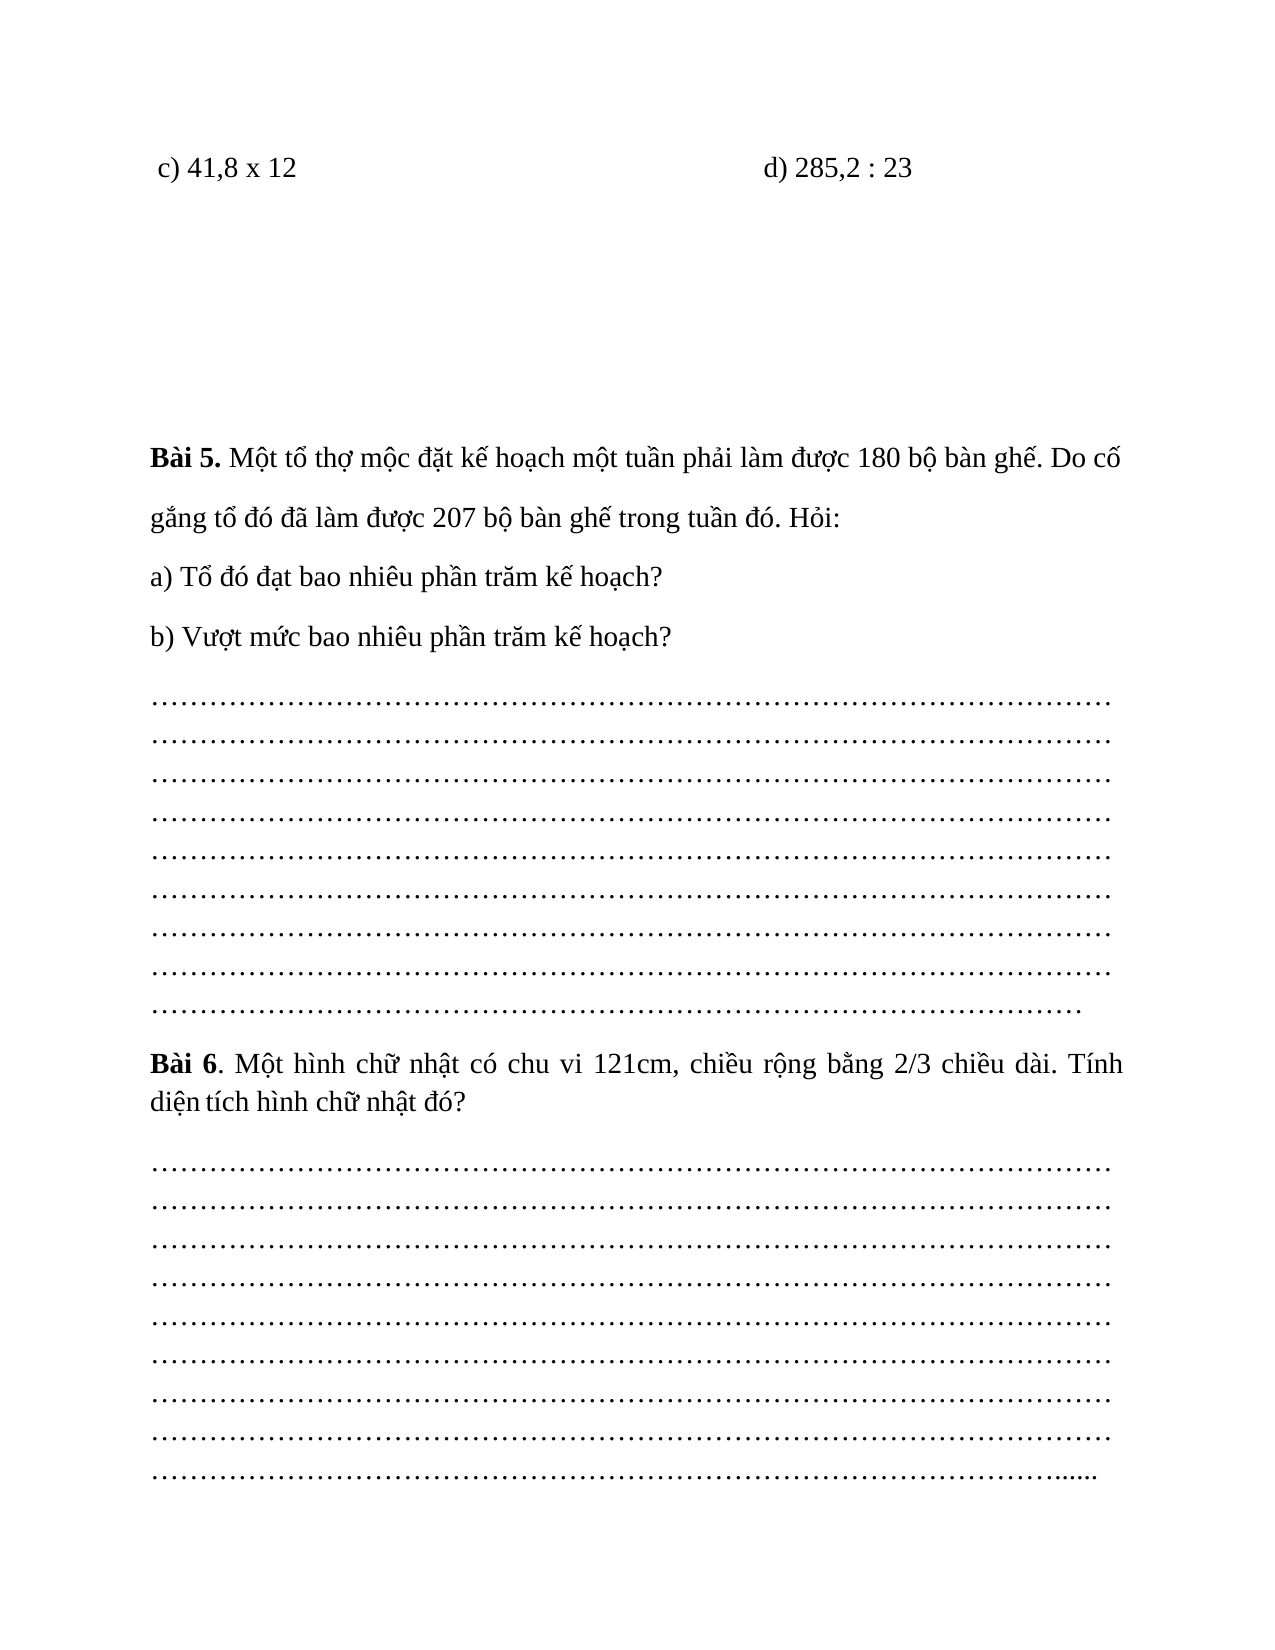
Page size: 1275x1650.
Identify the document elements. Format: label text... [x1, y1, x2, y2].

text b) Vượt mức bao nhiêu phần trăm kế hoạch? [150, 619, 1125, 652]
text …………………………………………………………………………………………………………………………………………………………………………………………………………………………………………………………………………………………………………………………………………………………………………………………………………………………………………………………………………………………………………………………………………………………………………………………………………………………………………………………………………………………………………………………………………………………………………………………………………………...... [150, 1144, 1125, 1486]
text a) Tổ đó đạt bao nhiêu phần trăm kế hoạch? [150, 559, 1125, 593]
text …………………………………………………………………………………………………………………………………………………………………………………………………………………………………………………………………………………………………………………………………………………………………………………………………………………………………………………………………………………………………………………………………………………………………………………………………………………………………………………………………………………………………………………………………………………………………………………………………………………… [150, 678, 1125, 1020]
text c) 41,8 x 12 d) 285,2 : 23 [150, 150, 1125, 183]
text gắng tổ đó đã làm được 207 bộ bàn ghế trong tuần đó. Hỏi: [150, 500, 1125, 533]
text Bài 6. Một hình chữ nhật có chu vi 121cm, chiều rộng bằng 2/3 chiều dài. Tính diện tích hình chữ nhật đó? [150, 1046, 1125, 1118]
text Bài 5. Một tổ thợ mộc đặt kế hoạch một tuần phải làm được 180 bộ bàn ghế. Do cố [150, 441, 1125, 474]
